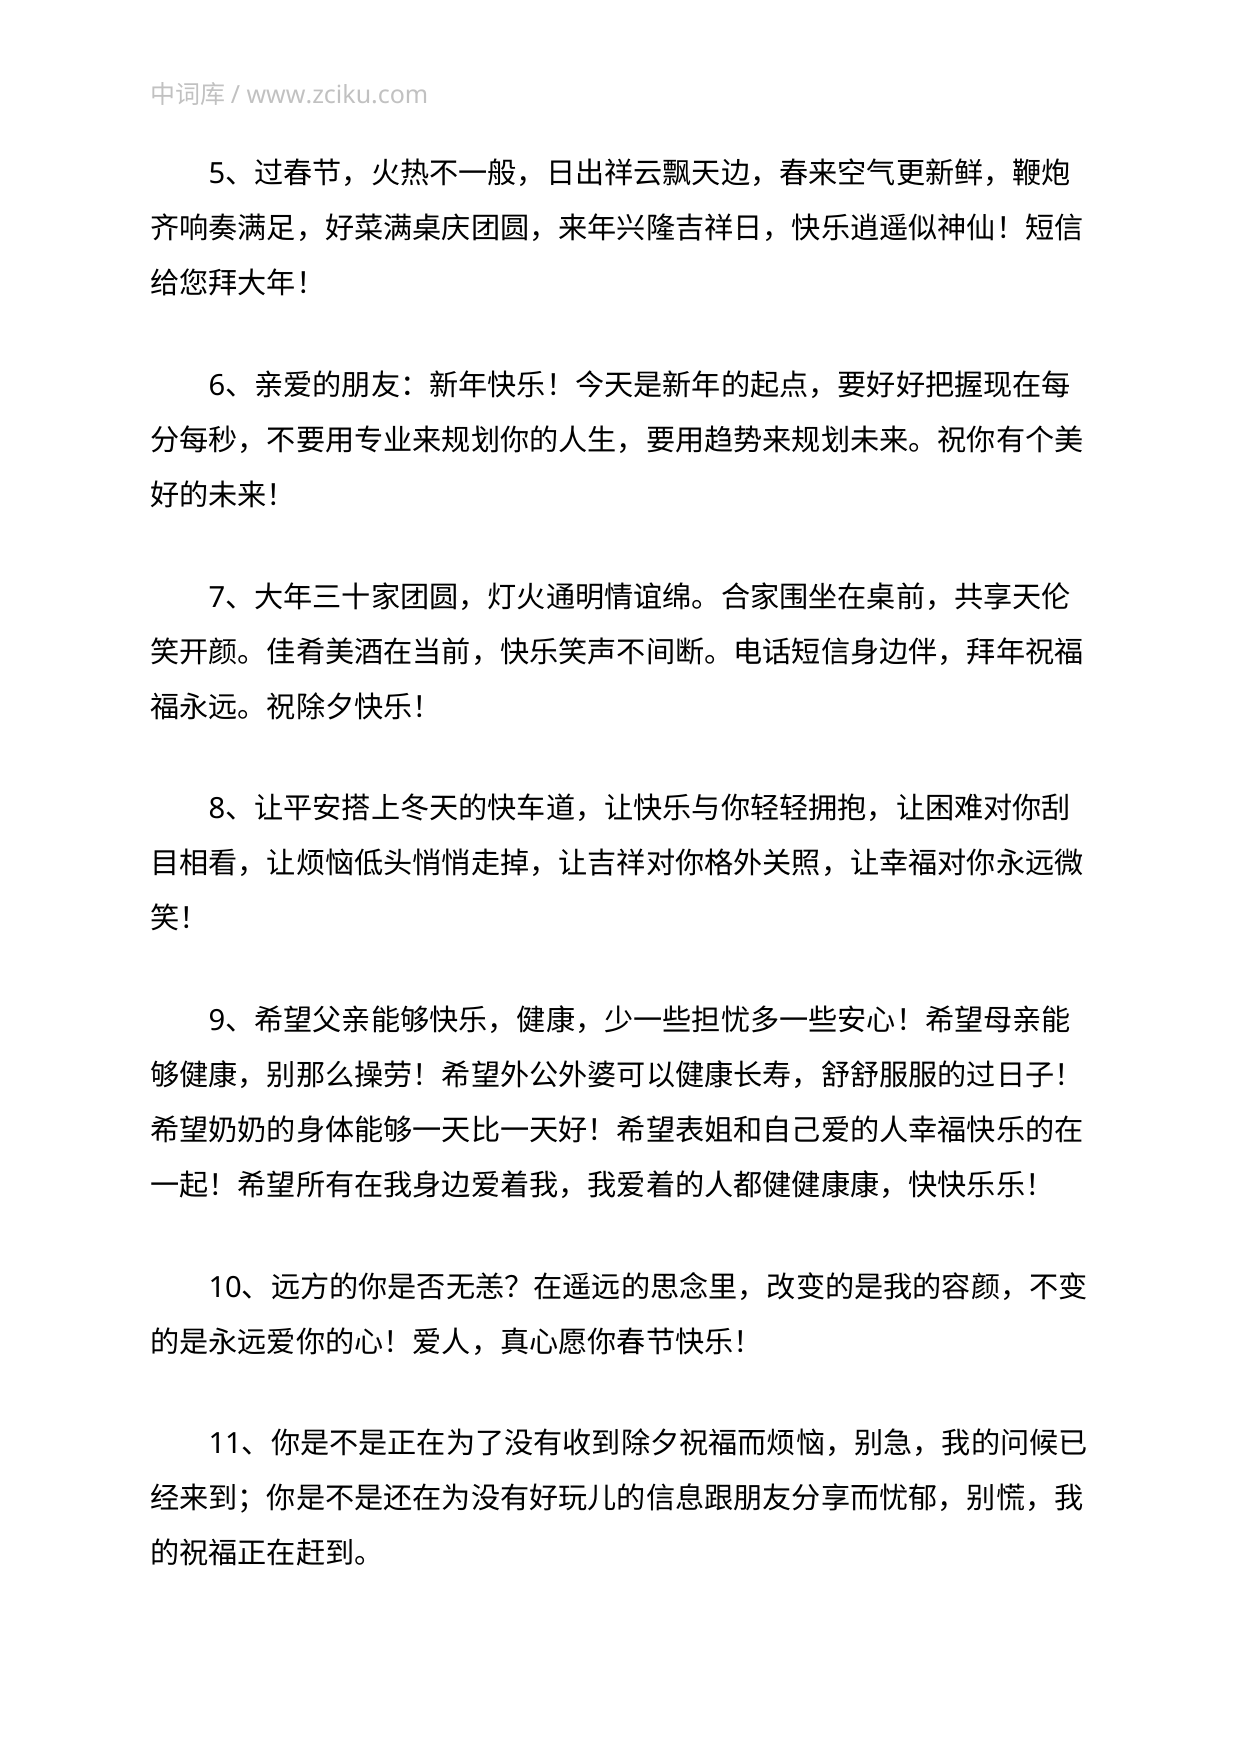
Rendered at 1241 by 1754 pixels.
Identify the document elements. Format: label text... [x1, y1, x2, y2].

text 6、亲爱的朋友：新年快乐！今天是新年的起点，要好好把握现在每分每秒，不要用专业来规划你的人生，要用趋势来规划未来。祝你有个美好的未来！ [150, 362, 1090, 514]
text 11、你是不是正在为了没有收到除夕祝福而烦恼，别急，我的问候已经来到；你是不是还在为没有好玩儿的信息跟朋友分享而忧郁，别慌，我的祝福正在赶到。 [150, 1420, 1090, 1572]
text 9、希望父亲能够快乐，健康，少一些担忧多一些安心！希望母亲能够健康，别那么操劳！希望外公外婆可以健康长寿，舒舒服服的过日子！希望奶奶的身体能够一天比一天好！希望表姐和自己爱的人幸福快乐的在一起！希望所有在我身边爱着我，我爱着的人都健健康康，快快乐乐！ [150, 997, 1090, 1204]
text 7、大年三十家团圆，灯火通明情谊绵。合家围坐在桌前，共享天伦笑开颜。佳肴美酒在当前，快乐笑声不间断。电话短信身边伴，拜年祝福福永远。祝除夕快乐！ [150, 573, 1090, 726]
text 8、让平安搭上冬天的快车道，让快乐与你轻轻拥抱，让困难对你刮目相看，让烦恼低头悄悄走掉，让吉祥对你格外关照，让幸福对你永远微笑！ [150, 785, 1090, 937]
text 5、过春节，火热不一般，日出祥云飘天边，春来空气更新鲜，鞭炮齐响奏满足，好菜满桌庆团圆，来年兴隆吉祥日，快乐逍遥似神仙！短信给您拜大年！ [150, 150, 1090, 302]
text 10、远方的你是否无恙？在遥远的思念里，改变的是我的容颜，不变的是永远爱你的心！爱人，真心愿你春节快乐！ [150, 1263, 1090, 1361]
